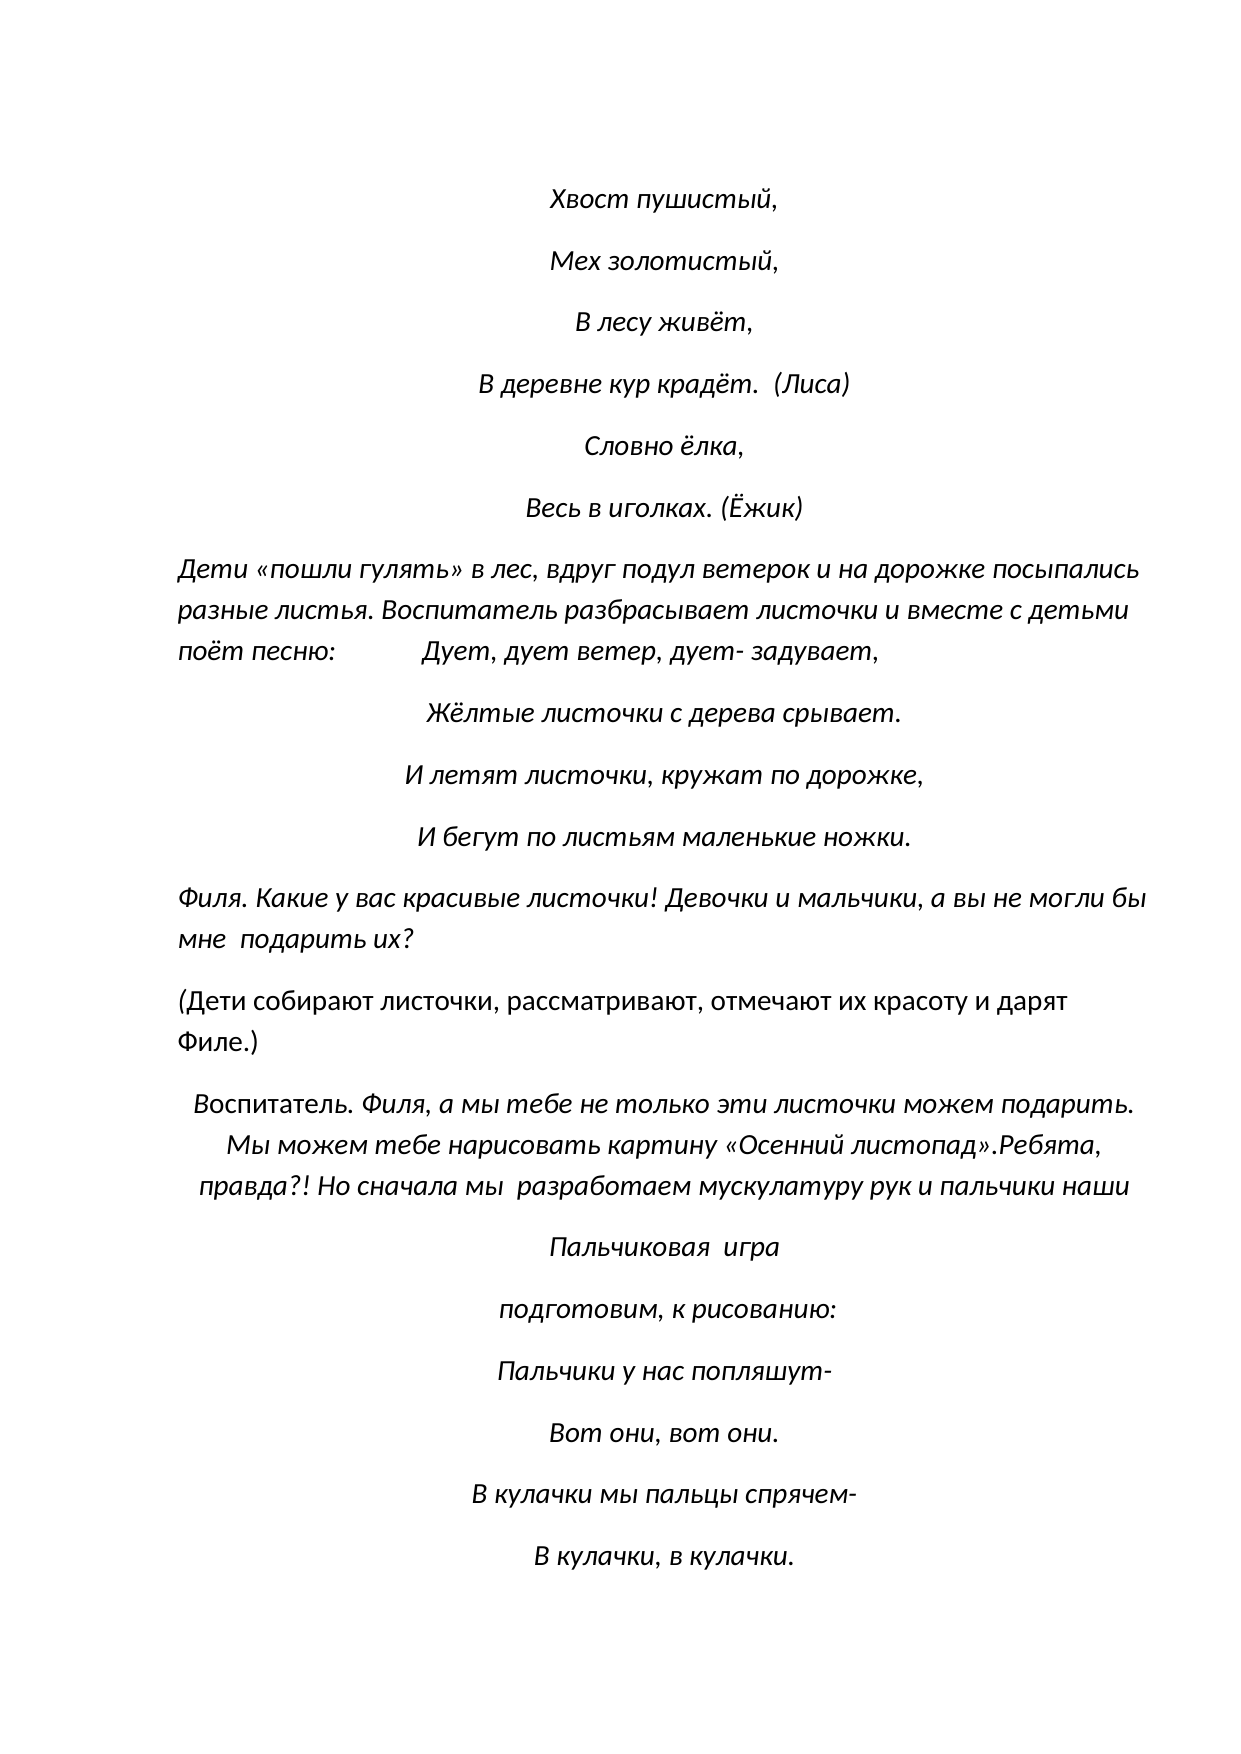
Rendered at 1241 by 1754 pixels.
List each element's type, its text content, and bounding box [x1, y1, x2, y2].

text Жёлтые листочки с дерева срывает. [177, 694, 1152, 730]
text Словно ёлка, [177, 427, 1152, 463]
text подготовим, к рисованию: [177, 1290, 1152, 1326]
text В кулачки мы пальцы спрячем- [177, 1476, 1152, 1511]
text Дети «пошли гулять» в лес, вдруг подул ветерок и на дорожке посыпались разные листья. Воспитатель разбрасывает листочки и вместе с детьми поёт песню: Дует, дует ветер, дует- задувает, [177, 551, 1152, 668]
text (Дети собирают листочки, рассматривают, отмечают их красоту и дарят Филе.) [177, 982, 1152, 1059]
text Пальчики у нас попляшут- [177, 1352, 1152, 1388]
text Филя. Какие у вас красивые листочки! Девочки и мальчики, а вы не могли бы мне подарить их? [177, 879, 1152, 956]
text Хвост пушистый, [177, 180, 1152, 216]
text Пальчиковая игра [177, 1228, 1152, 1264]
text Воспитатель. Филя, а мы тебе не только эти листочки можем подарить. Мы можем тебе нарисовать картину «Осенний листопад».Ребята, правда?! Но сначала мы разработаем мускулатуру рук и пальчики наши [177, 1085, 1152, 1202]
text И летят листочки, кружат по дорожке, [177, 756, 1152, 792]
text В кулачки, в кулачки. [177, 1537, 1152, 1573]
text Мех золотистый, [177, 242, 1152, 277]
text В деревне кур крадёт. (Лиса) [177, 365, 1152, 401]
text В лесу живёт, [177, 303, 1152, 339]
text Весь в иголках. (Ёжик) [177, 489, 1152, 524]
text Вот они, вот они. [177, 1414, 1152, 1449]
text И бегут по листьям маленькие ножки. [177, 818, 1152, 853]
